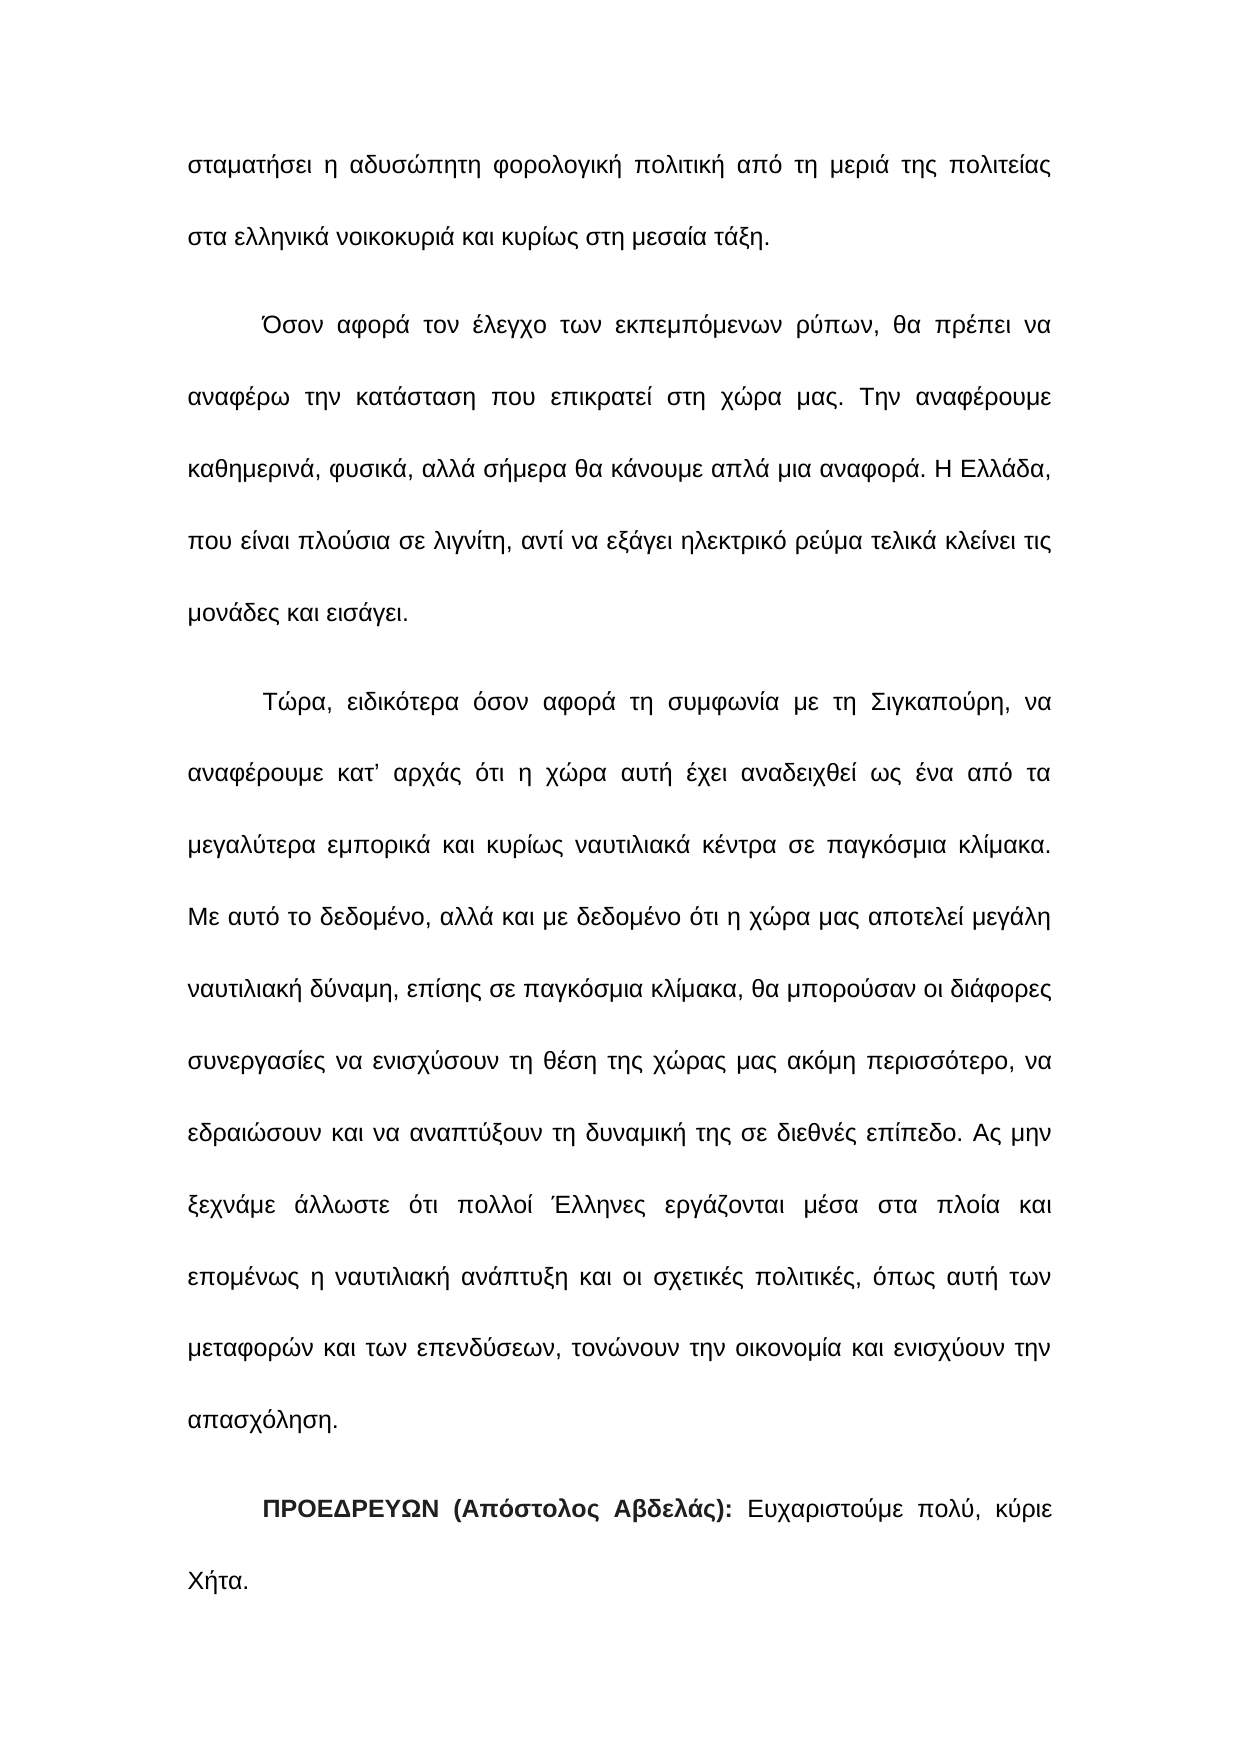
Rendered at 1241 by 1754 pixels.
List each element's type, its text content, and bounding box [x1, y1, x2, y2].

text ΠΡΟΕΔΡΕΥΩΝ (Απόστολος Αβδελάς): Ευχαριστούμε πολύ, κύριε Χήτα. [187, 1494, 1053, 1594]
text Τώρα, ειδικότερα όσον αφορά τη συμφωνία με τη Σιγκαπούρη, να αναφέρουμε κατ’ αρχάς ότι η χώρα αυτή έχει αναδειχθεί ως ένα από τα μεγαλύτερα εμπορικά και κυρίως ναυτιλιακά κέντρα σε παγκόσμια κλίμακα. Με αυτό το δεδομένο, αλλά και με δεδομένο ότι η χώρα μας αποτελεί μεγάλη ναυτιλιακή δύναμη, επίσης σε παγκόσμια κλίμακα, θα μπορούσαν οι διάφορες συνεργασίες να ενισχύσουν τη θέση της χώρας μας ακόμη περισσότερο, να εδραιώσουν και να αναπτύξουν τη δυναμική της σε διεθνές επίπεδο. Ας μην ξεχνάμε άλλωστε ότι πολλοί Έλληνες εργάζονται μέσα στα πλοία και επομένως η ναυτιλιακή ανάπτυξη και οι σχετικές πολιτικές, όπως αυτή των μεταφορών και των επενδύσεων, τονώνουν την οικονομία και ενισχύουν την απασχόληση. [187, 686, 1053, 1434]
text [187, 150, 1053, 251]
text Όσον αφορά τον έλεγχο των εκπεμπόμενων ρύπων, θα πρέπει να αναφέρω την κατάσταση που επικρατεί στη χώρα μας. Την αναφέρουμε καθημερινά, φυσικά, αλλά σήμερα θα κάνουμε απλά μια αναφορά. Η Ελλάδα, που είναι πλούσια σε λιγνίτη, αντί να εξάγει ηλεκτρικό ρεύμα τελικά κλείνει τις μονάδες και εισάγει. [187, 310, 1053, 627]
